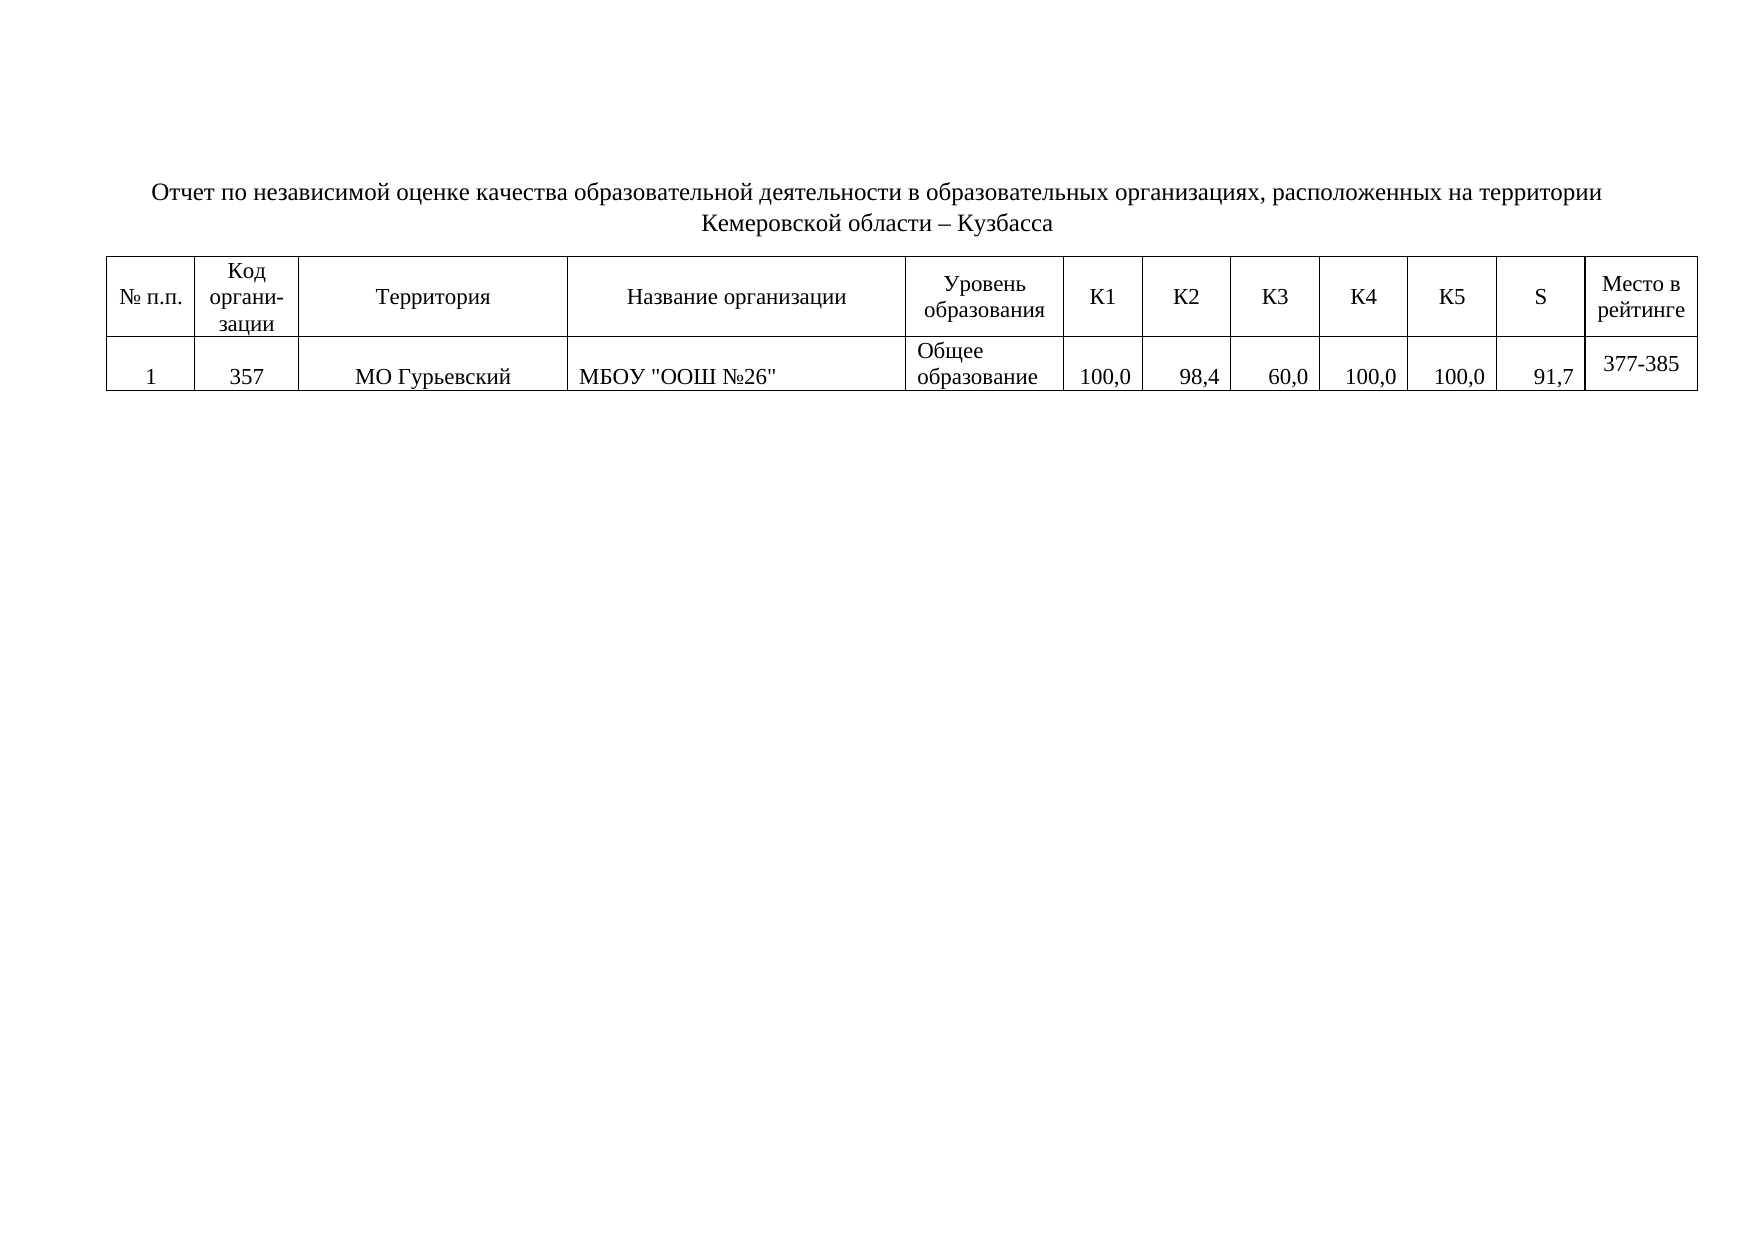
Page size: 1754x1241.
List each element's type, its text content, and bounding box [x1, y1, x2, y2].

table_header К1 [1064, 257, 1142, 336]
table_header № п.п. [107, 257, 194, 336]
table_cell МБОУ "ООШ №26" [568, 337, 905, 390]
table_header Название организации [568, 257, 905, 336]
table_header Территория [299, 257, 567, 336]
table_header S [1497, 257, 1584, 336]
table_cell МО Гурьевский [299, 337, 567, 390]
table_cell 357 [195, 337, 298, 390]
table_header Уровень образования [906, 257, 1063, 336]
text Отчет по независимой оценке качества образовательной деятельности в образовательных организациях, расположенных на территории Кемеровской области – Кузбасса [118, 177, 1636, 237]
table_header К3 [1231, 257, 1319, 336]
table_cell 100,0 [1408, 337, 1496, 390]
table_header К2 [1143, 257, 1230, 336]
table_cell 100,0 [1320, 337, 1407, 390]
table_header К5 [1408, 257, 1496, 336]
table_cell 377-385 [1586, 337, 1697, 390]
table_cell Общее образование [906, 337, 1063, 390]
table_cell 91,7 [1497, 337, 1584, 390]
table_cell 98,4 [1143, 337, 1230, 390]
table_cell 60,0 [1231, 337, 1319, 390]
table_cell 1 [107, 337, 194, 390]
table_header Место в рейтинге [1586, 257, 1697, 336]
table_header Код органи-зации [195, 257, 298, 336]
table_header К4 [1320, 257, 1407, 336]
table_cell 100,0 [1064, 337, 1142, 390]
